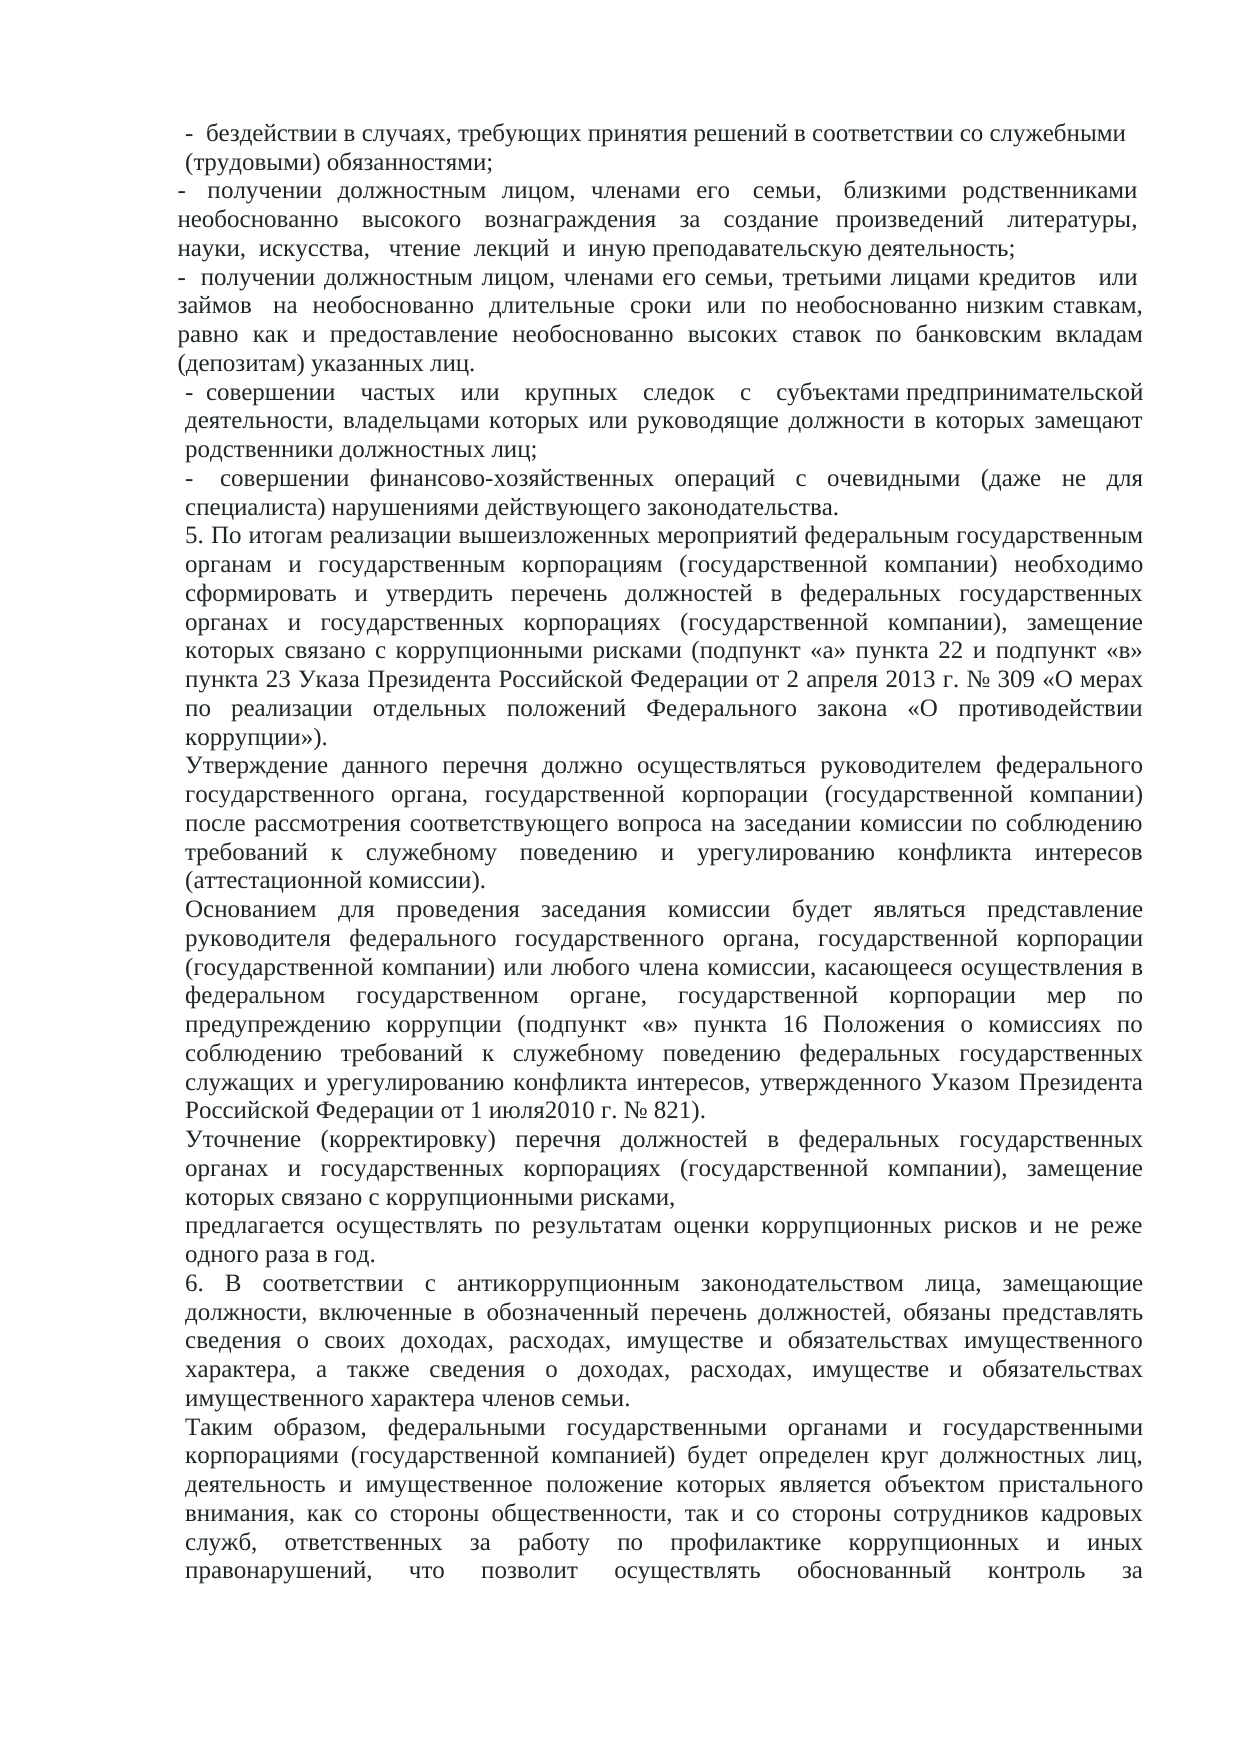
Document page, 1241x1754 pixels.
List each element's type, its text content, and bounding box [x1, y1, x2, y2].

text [185, 1412, 1144, 1584]
text - совершении частых или крупных следок с субъектами предпринимательской деятельности, владельцами которых или руководящие должности в которых замещают родственники должностных лиц; [185, 377, 1144, 463]
text Утверждение данного перечня должно осуществляться руководителем федерального государственного органа, государственной корпорации (государственной компании) после рассмотрения соответствующего вопроса на заседании комиссии по соблюдению требований к служебному поведению и урегулированию конфликта интересов (аттестационной комиссии). [185, 751, 1144, 894]
text предлагается осуществлять по результатам оценки коррупционных рисков и не реже одного раза в год. [185, 1211, 1144, 1268]
text - получении должностным лицом, членами его семьи, близкими родственниками необоснованно высокого вознаграждения за создание произведений литературы, науки, искусства, чтение лекций и иную преподавательскую деятельность; [177, 176, 1144, 262]
text - получении должностным лицом, членами его семьи, третьими лицами кредитов или займов на необоснованно длительные сроки или по необоснованно низким ставкам, равно как и предоставление необоснованно высоких ставок по банковским вкладам (депозитам) указанных лиц. [177, 262, 1144, 377]
text 6. В соответствии с антикоррупционным законодательством лица, замещающие должности, включенные в обозначенный перечень должностей, обязаны представлять сведения о своих доходах, расходах, имуществе и обязательствах имущественного характера, а также сведения о доходах, расходах, имуществе и обязательствах имущественного характера членов семьи. [185, 1268, 1144, 1412]
text 5. По итогам реализации вышеизложенных мероприятий федеральным государственным органам и государственным корпорациям (государственной компании) необходимо сформировать и утвердить перечень должностей в федеральных государственных органах и государственных корпорациях (государственной компании), замещение которых связано с коррупционными рисками (подпункт «а» пункта 22 и подпункт «в» пункта 23 Указа Президента Российской Федерации от 2 апреля 2013 г. № 309 «О мерах по реализации отдельных положений Федерального закона «О противодействии коррупции»). [185, 521, 1144, 751]
text Основанием для проведения заседания комиссии будет являться представление руководителя федерального государственного органа, государственной корпорации (государственной компании) или любого члена комиссии, касающееся осуществления в федеральном государственном органе, государственной корпорации мер по предупреждению коррупции (подпункт «в» пункта 16 Положения о комиссиях по соблюдению требований к служебному поведению федеральных государственных служащих и урегулированию конфликта интересов, утвержденного Указом Президента Российской Федерации от 1 июля2010 г. № 821). [185, 894, 1144, 1124]
text - совершении финансово-хозяйственных операций с очевидными (даже не для специалиста) нарушениями действующего законодательства. [185, 463, 1144, 521]
text - бездействии в случаях, требующих принятия решений в соответствии со служебными (трудовыми) обязанностями; [185, 118, 1144, 176]
text Уточнение (корректировку) перечня должностей в федеральных государственных органах и государственных корпорациях (государственной компании), замещение которых связано с коррупционными рисками, [185, 1124, 1144, 1211]
